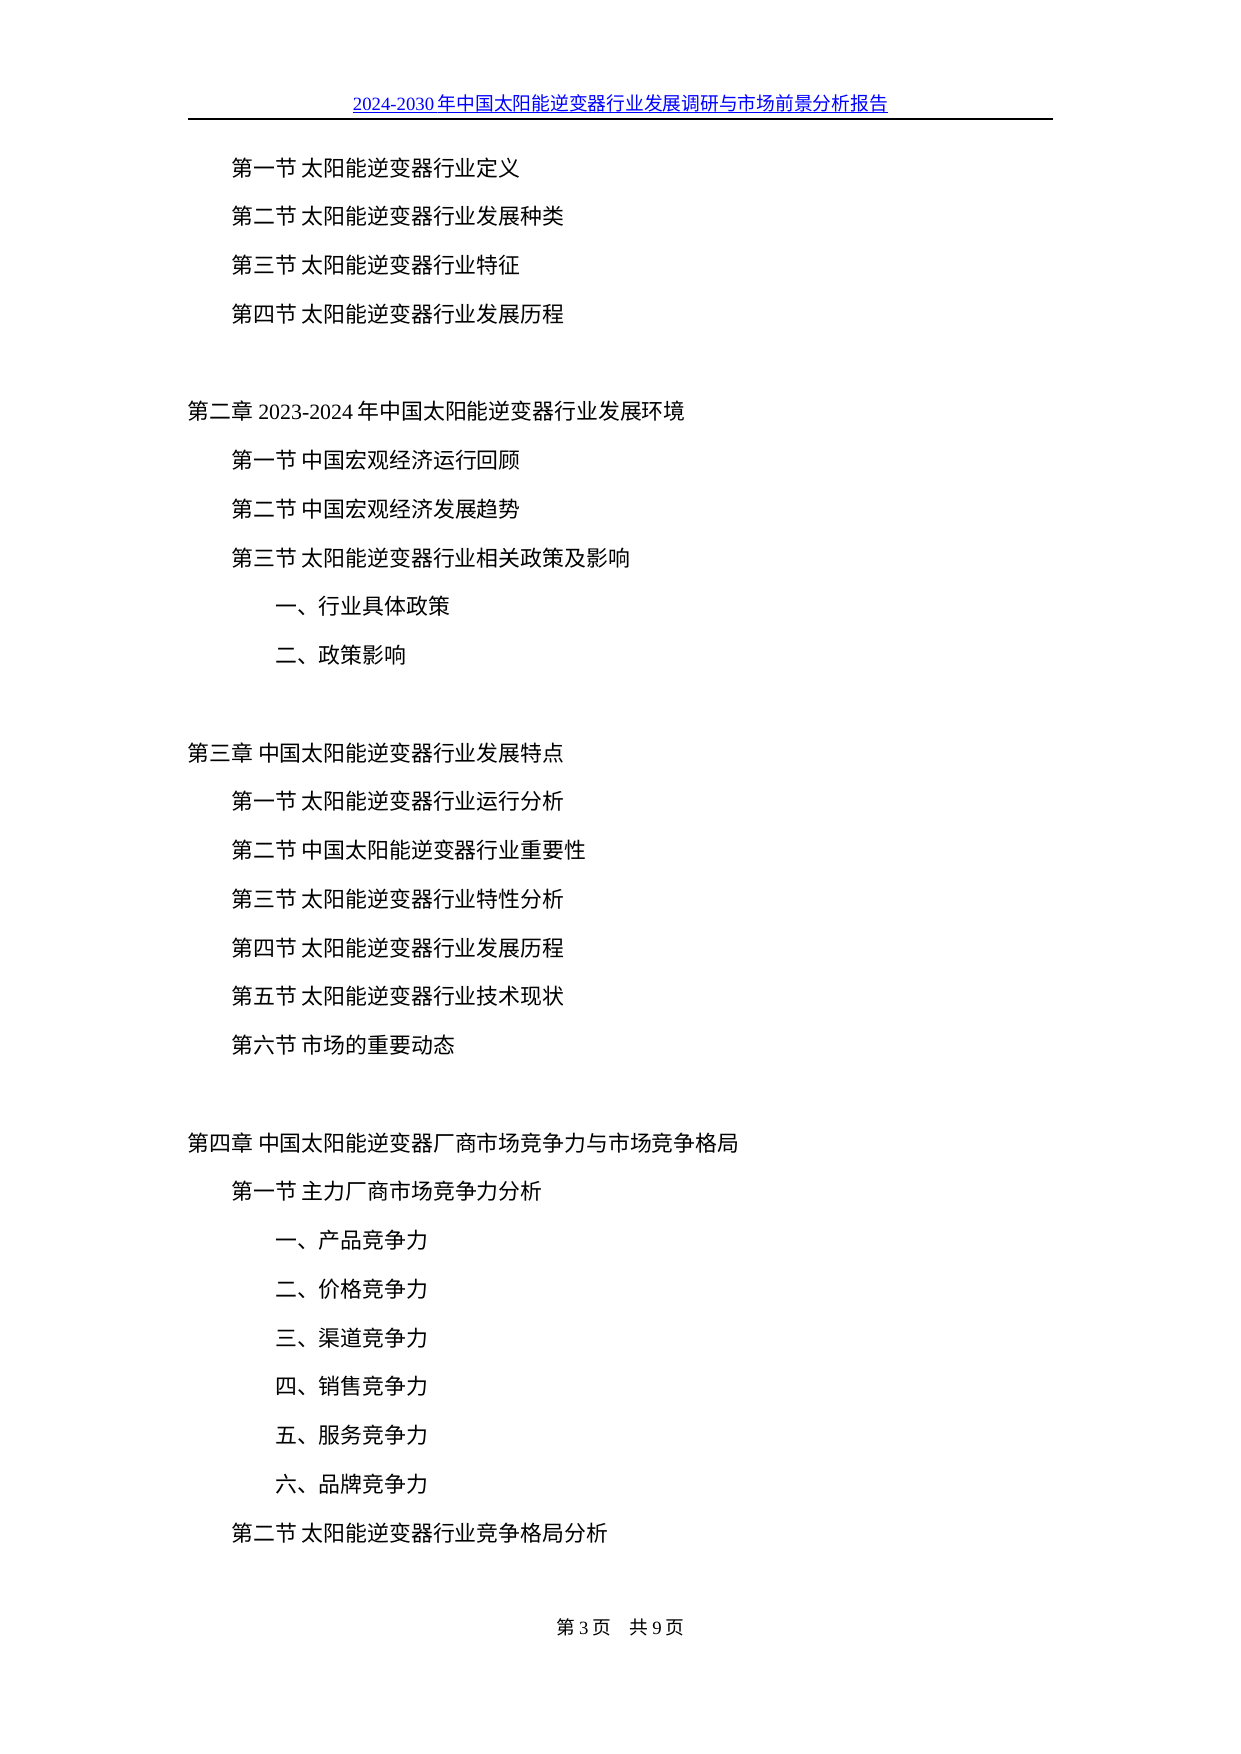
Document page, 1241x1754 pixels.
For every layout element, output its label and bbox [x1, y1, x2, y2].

text [187, 150, 1053, 1548]
